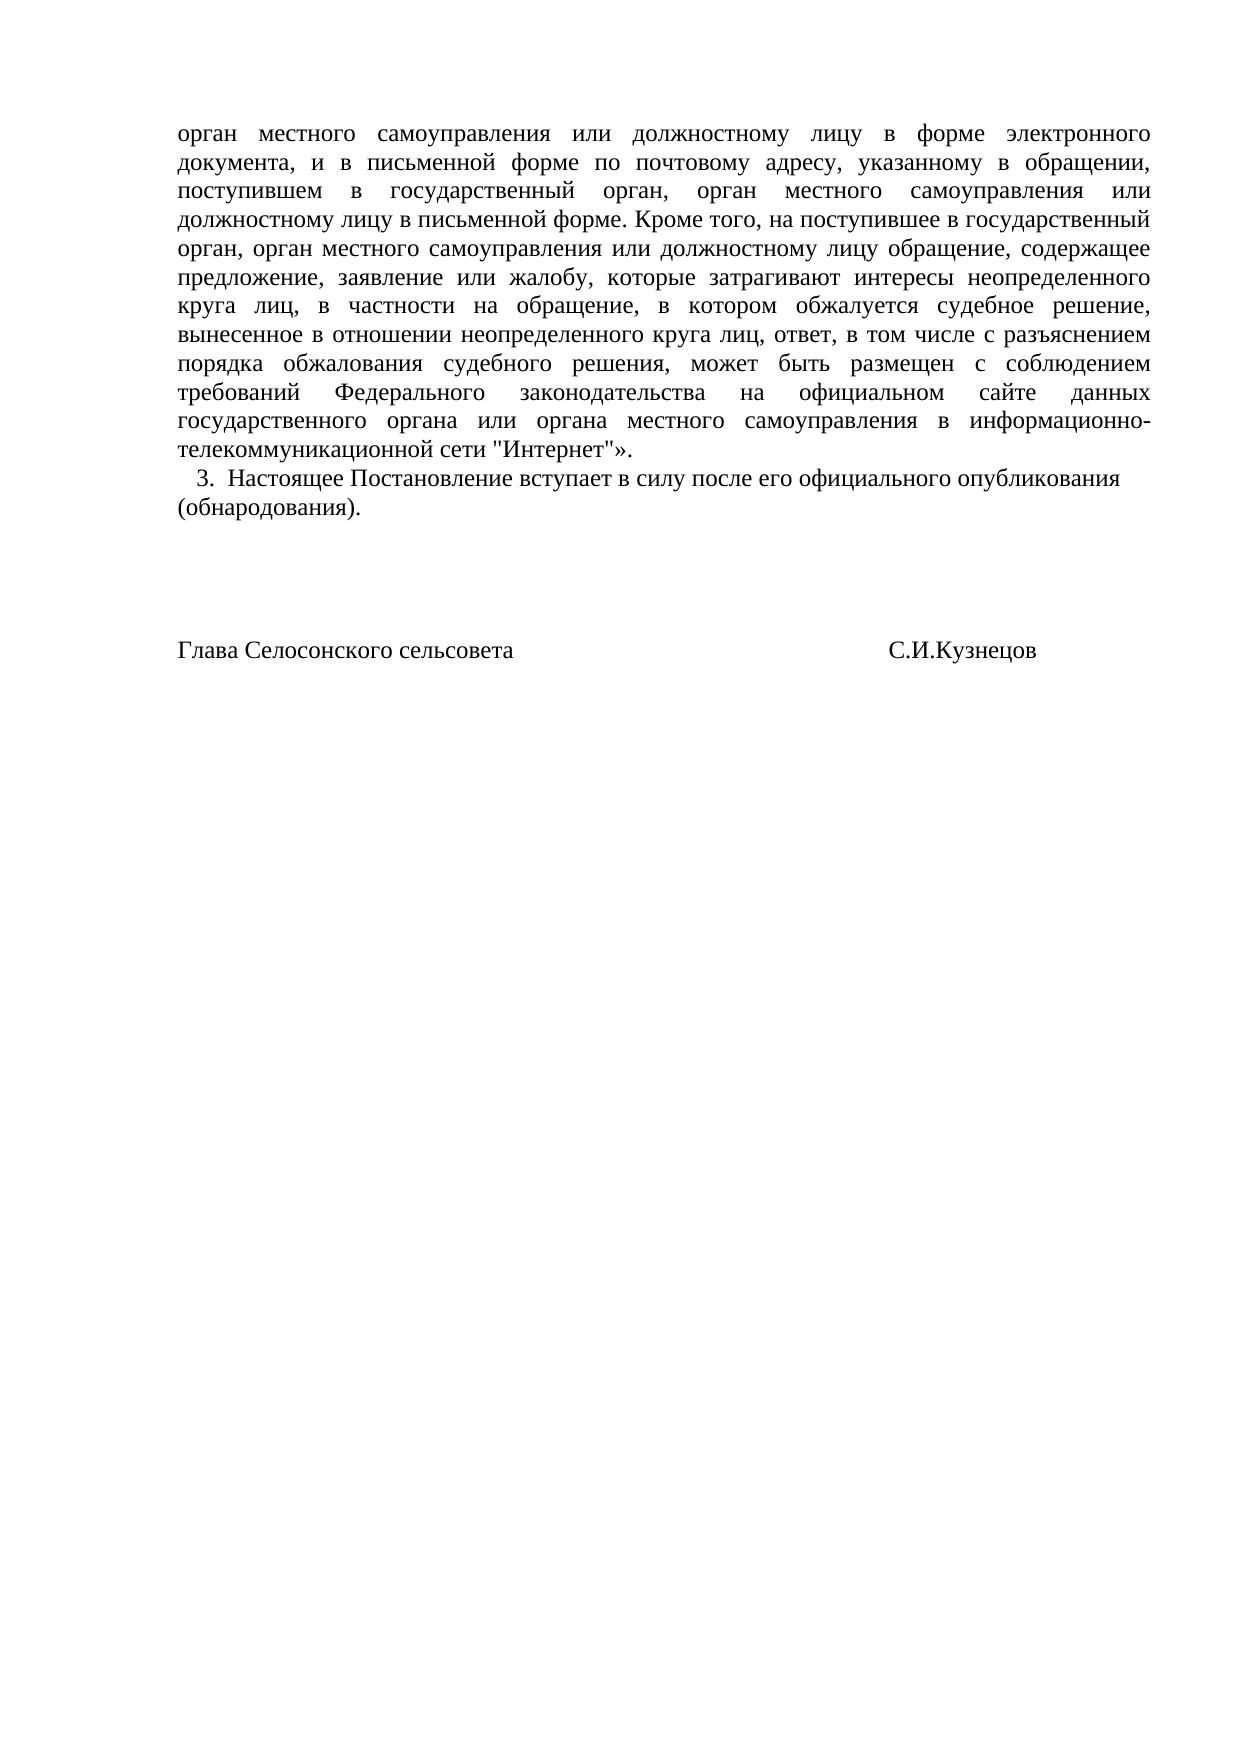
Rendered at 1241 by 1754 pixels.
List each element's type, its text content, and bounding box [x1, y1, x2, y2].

text 3. Настоящее Постановление вступает в силу после его официального опубликования [177, 463, 1152, 492]
text (обнародования). [177, 492, 1152, 521]
text Глава Селосонского сельсовета С.И.Кузнецов [177, 636, 1152, 664]
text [177, 118, 1152, 463]
